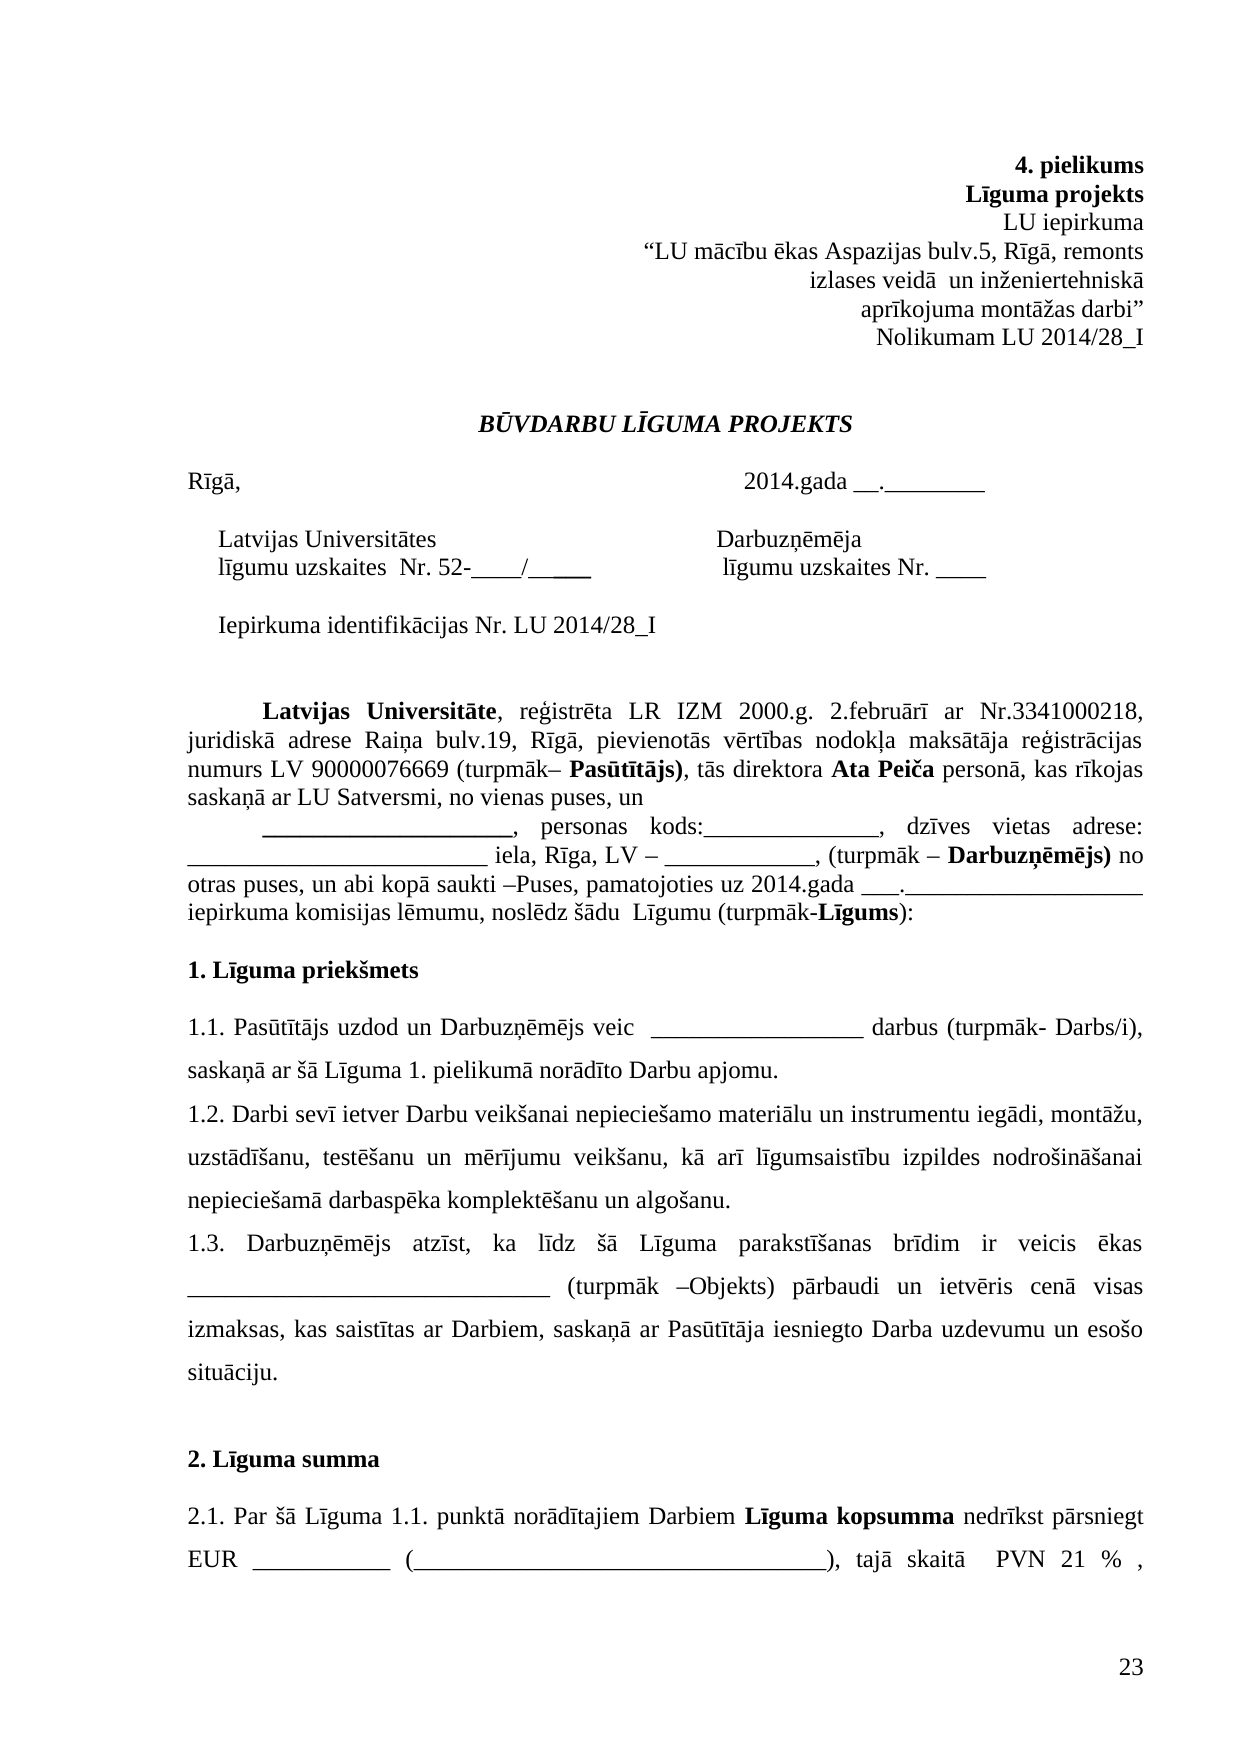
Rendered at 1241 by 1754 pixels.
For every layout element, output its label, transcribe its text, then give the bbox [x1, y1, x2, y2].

text LU iepirkuma [187, 207, 1144, 236]
text 4. pielikums [187, 150, 1144, 179]
text Rīgā, 2014.gada __.________ [187, 466, 1144, 495]
text Latvijas Universitāte, reģistrēta LR IZM 2000.g. 2.februārī ar Nr.3341000218, juridiskā adrese Raiņa bulv.19, Rīgā, pievienotās vērtības nodokļa maksātāja reģistrācijas numurs LV 90000076669 (turpmāk– Pasūtītājs), tās direktora Ata Peiča personā, kas rīkojas saskaņā ar LU Satversmi, no vienas puses, un [187, 696, 1144, 811]
table_header Darbuzņēmēja līgumu uzskaites Nr. ____ [705, 524, 1125, 639]
text ____________________, personas kods:______________, dzīves vietas adrese: ________________________ iela, Rīga, LV – ____________, (turpmāk – Darbuzņēmējs) no otras puses, un abi kopā saukti –Puses, pamatojoties uz 2014.gada ___.___________________ iepirkuma komisijas lēmumu, noslēdz šādu Līgumu (turpmāk-Līgums): [187, 811, 1144, 926]
text izlases veidā un inženiertehniskā [187, 265, 1144, 294]
table_header Latvijas Universitātes līgumu uzskaites Nr. 52-____/_____ Iepirkuma identifikācijas Nr. LU 2014/28_I [207, 524, 705, 639]
text BŪVDARBU LĪGUMA PROJEKTS [187, 409, 1144, 437]
text 1.1. Pasūtītājs uzdod un Darbuzņēmējs veic _________________ darbus (turpmāk- Darbs/i), saskaņā ar šā Līguma 1. pielikumā norādīto Darbu apjomu. [187, 1012, 1144, 1084]
text Nolikumam LU 2014/28_I [187, 322, 1144, 351]
text aprīkojuma montāžas darbi” [187, 294, 1144, 322]
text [187, 1501, 1144, 1573]
text Līguma projekts [187, 179, 1144, 207]
text “LU mācību ēkas Aspazijas bulv.5, Rīgā, remonts [187, 236, 1144, 265]
text 1.3. Darbuzņēmējs atzīst, ka līdz šā Līguma parakstīšanas brīdim ir veicis ēkas _____________________________ (turpmāk –Objekts) pārbaudi un ietvēris cenā visas izmaksas, kas saistītas ar Darbiem, saskaņā ar Pasūtītāja iesniegto Darba uzdevumu un esošo situāciju. [187, 1228, 1144, 1386]
text 1. Līguma priekšmets [187, 955, 1144, 984]
text 1.2. Darbi sevī ietver Darbu veikšanai nepieciešamo materiālu un instrumentu iegādi, montāžu, uzstādīšanu, testēšanu un mērījumu veikšanu, kā arī līgumsaistību izpildes nodrošināšanai nepieciešamā darbaspēka komplektēšanu un algošanu. [187, 1099, 1144, 1214]
text 2. Līguma summa [187, 1444, 1144, 1472]
